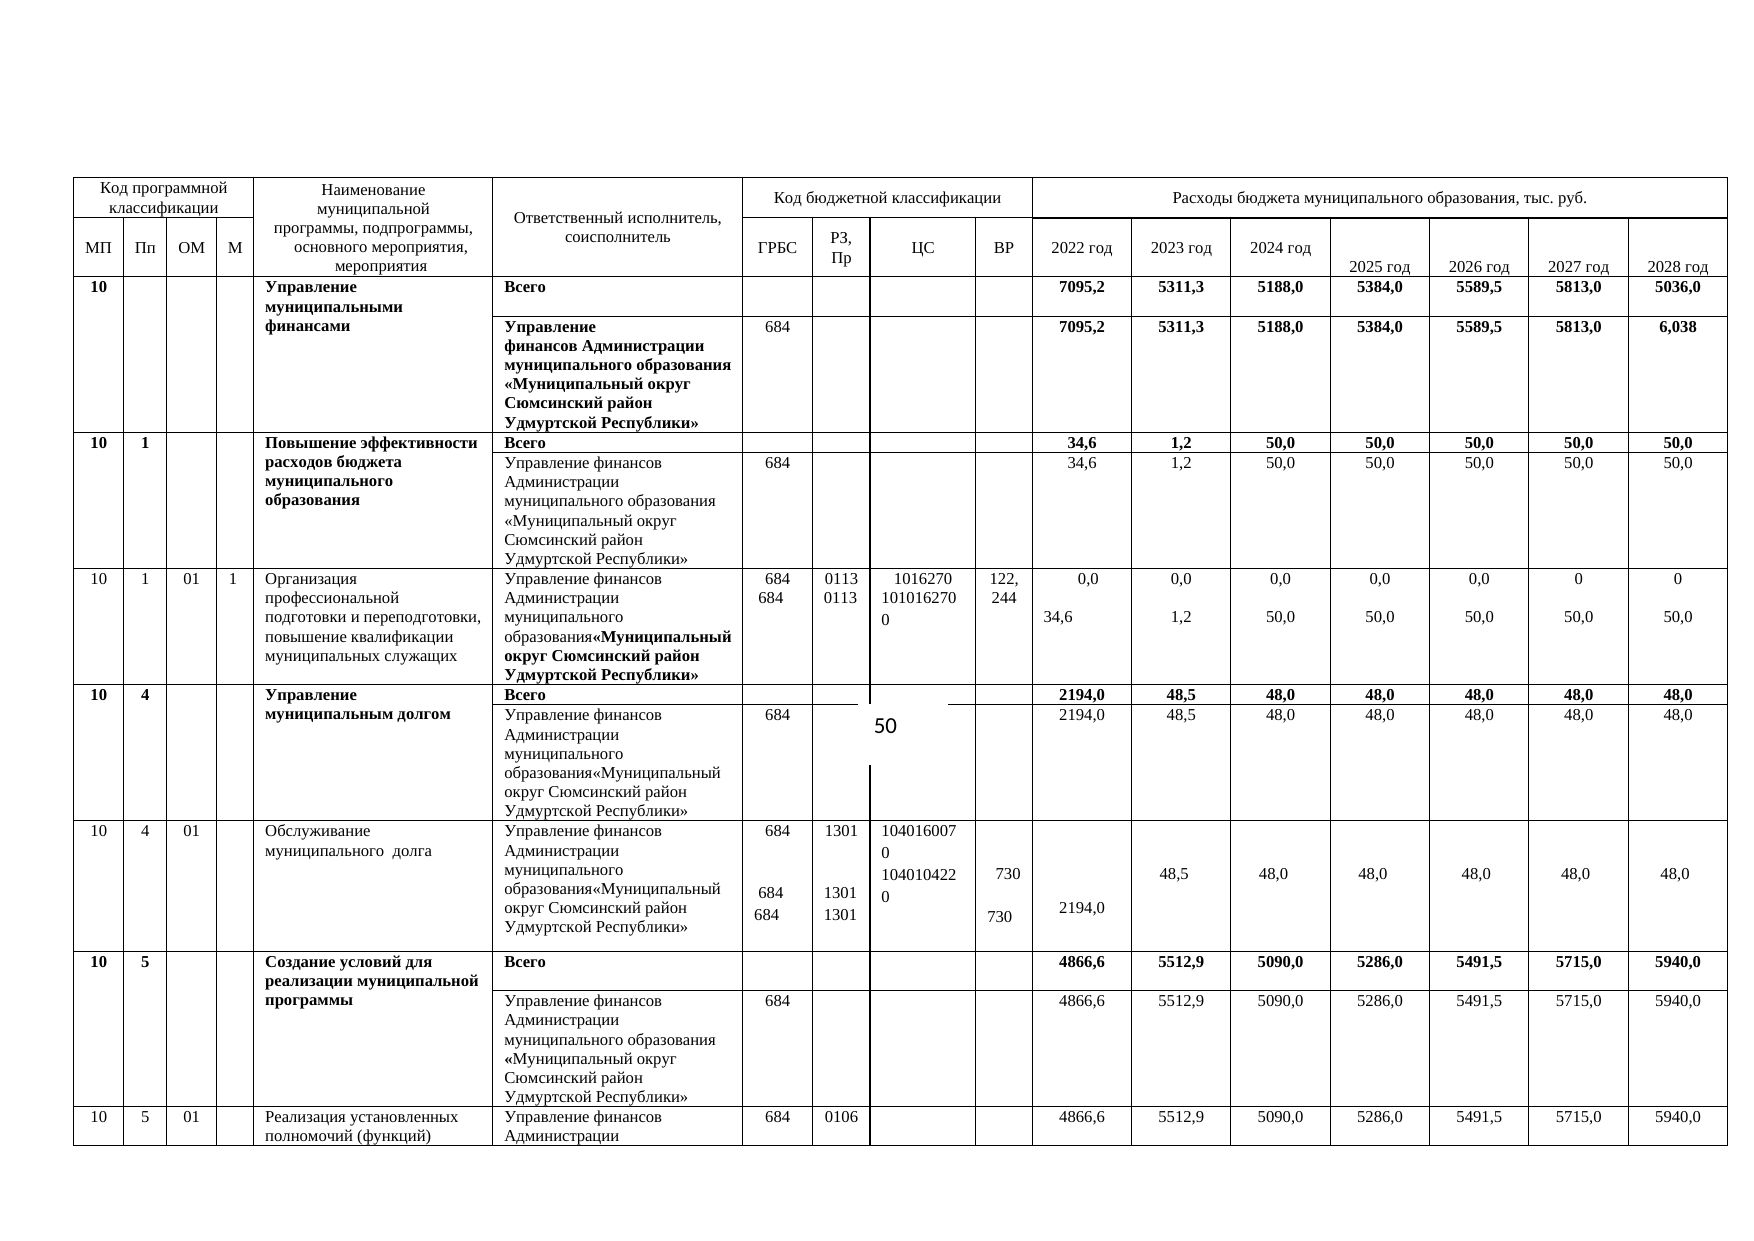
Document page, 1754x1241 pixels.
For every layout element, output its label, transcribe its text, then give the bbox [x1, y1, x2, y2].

table_header Код программной классификации [74, 178, 253, 217]
table_cell Управление финансов Администрации муниципального образования«Муниципальный округ Сюмсинский район Удмуртской Республики» [493, 705, 742, 820]
table_cell 01 [167, 1107, 216, 1145]
table_cell 0 50,0 [1529, 569, 1628, 684]
table_cell 2194,0 [1033, 821, 1131, 951]
table_cell [743, 952, 812, 990]
table_cell 10 [74, 433, 123, 568]
table_cell РЗ, Пр [813, 218, 869, 276]
table_cell Управление муниципальными финансами [254, 277, 492, 432]
table_cell 7095,2 [1033, 277, 1131, 316]
table_cell 0,0 1,2 [1132, 569, 1230, 684]
table_cell ГРБС [743, 218, 812, 276]
table_cell 48,5 [1132, 705, 1230, 820]
table_cell [976, 277, 1032, 316]
table_cell 01 [167, 569, 216, 684]
table_cell 2026 год [1430, 219, 1528, 276]
table_cell 5491,5 [1430, 952, 1528, 990]
table_cell [813, 685, 869, 704]
table_cell 5813,0 [1529, 317, 1628, 432]
table_cell Управление финансов Администрации муниципального образования «Муниципальный округ Сюмсинский район Удмуртской Республики» [493, 991, 742, 1106]
table_cell [167, 952, 216, 1106]
table_header Расходы бюджета муниципального образования, тыс. руб. [1033, 178, 1727, 217]
table_cell [217, 685, 253, 820]
table_cell 1040160070 1040104220 [871, 821, 975, 951]
table_cell 5813,0 [1529, 277, 1628, 316]
table_cell 0,0 50,0 [1231, 569, 1330, 684]
table_cell [813, 453, 869, 568]
table_cell 5090,0 [1231, 1107, 1330, 1145]
table_cell 5512,9 [1132, 1107, 1230, 1145]
table_cell [976, 317, 1032, 432]
table_cell [871, 433, 975, 452]
table_cell 48,0 [1529, 821, 1628, 951]
table_cell 2022 год [1033, 219, 1131, 276]
table_cell 10 [74, 685, 123, 820]
table_cell Повышение эффективности расходов бюджета муниципального образования [254, 433, 492, 568]
table_cell 50,0 [1529, 453, 1628, 568]
table_cell Организация профессиональной подготовки и переподготовки, повышение квалификации муниципальных служащих [254, 569, 492, 684]
table_cell [871, 277, 975, 316]
table_cell 50,0 [1629, 453, 1727, 568]
table_cell 5512,9 [1132, 952, 1230, 990]
table_cell 0,0 34,6 [1033, 569, 1131, 684]
table_cell 2023 год [1132, 219, 1230, 276]
table_cell [743, 685, 812, 704]
table_cell [976, 685, 1032, 704]
table_cell 48,0 [1529, 705, 1628, 820]
table_header Ответственный исполнитель, соисполнитель [493, 178, 742, 276]
table_cell [871, 952, 975, 990]
table_cell 2027 год [1529, 219, 1628, 276]
table_cell 5384,0 [1331, 277, 1429, 316]
table_cell 48,0 [1629, 705, 1727, 820]
table_cell [124, 277, 166, 432]
table_cell 5491,5 [1430, 991, 1528, 1106]
table_cell ЦС [871, 218, 975, 276]
table_cell 48,0 [1331, 821, 1429, 951]
table_cell [976, 705, 1032, 820]
table_cell [976, 991, 1032, 1106]
table_cell 48,0 [1231, 705, 1330, 820]
table_cell 5286,0 [1331, 1107, 1429, 1145]
table_cell 5 [124, 1107, 166, 1145]
table_cell 5715,0 [1529, 991, 1628, 1106]
table_cell ВР [976, 218, 1032, 276]
table_cell [813, 277, 869, 316]
table_cell [217, 1107, 253, 1145]
table_cell Всего [493, 277, 742, 316]
table_cell 5940,0 [1629, 991, 1727, 1106]
table_cell 5589,5 [1430, 277, 1528, 316]
table_cell 1301 1301 1301 [813, 821, 869, 951]
table_cell 48,0 [1331, 705, 1429, 820]
table_cell 5090,0 [1231, 952, 1330, 990]
table_cell 7095,2 [1033, 317, 1131, 432]
table_cell 1016270 1010162700 [871, 569, 975, 684]
table_cell [813, 991, 869, 1106]
table_cell 1 [124, 433, 166, 568]
table_cell 684 [743, 453, 812, 568]
table_cell [813, 952, 869, 990]
table_cell 48,0 [1430, 685, 1528, 704]
table_cell [813, 705, 869, 820]
table_cell 4 [124, 821, 166, 951]
table_cell 5940,0 [1629, 952, 1727, 990]
table_cell 684 [743, 1107, 812, 1145]
table_cell 2024 год [1231, 219, 1330, 276]
table_cell [976, 453, 1032, 568]
table_cell 684 [743, 317, 812, 432]
table_cell 50,0 [1231, 453, 1330, 568]
table_cell 5188,0 [1231, 317, 1330, 432]
table_cell 48,0 [1629, 821, 1727, 951]
table_cell [743, 433, 812, 452]
table_header Наименование муниципальной программы, подпрограммы, основного мероприятия, мероприятия [254, 178, 492, 276]
table_cell 5512,9 [1132, 991, 1230, 1106]
table_cell 5311,3 [1132, 317, 1230, 432]
table_cell 684 [743, 991, 812, 1106]
table_header Код бюджетной классификации [743, 178, 1032, 217]
table_cell 5311,3 [1132, 277, 1230, 316]
table_cell Создание условий для реализации муниципальной программы [254, 952, 492, 1106]
table_cell 684 684 684 [743, 821, 812, 951]
table_cell 730 730 [976, 821, 1032, 951]
table_cell 10 [74, 569, 123, 684]
table_cell [167, 685, 216, 820]
table_cell Управление финансов Администрации муниципального образования «Муниципальный округ Сюмсинский район Удмуртской Республики» [493, 453, 742, 568]
table_cell 0,0 50,0 [1430, 569, 1528, 684]
table_cell 684 [743, 705, 812, 820]
table_cell 1,2 [1132, 453, 1230, 568]
table_cell М [217, 218, 253, 276]
table_cell [217, 952, 253, 1106]
table_cell [871, 991, 975, 1106]
table_cell 50,0 [1529, 433, 1628, 452]
table_cell [871, 685, 975, 704]
table_cell 48,0 [1331, 685, 1429, 704]
table_cell [871, 705, 975, 820]
table_cell 4866,6 [1033, 991, 1131, 1106]
table_cell 684 684 [743, 569, 812, 684]
table_cell [871, 1107, 975, 1145]
table_cell [813, 317, 869, 432]
table_cell МП [74, 218, 123, 276]
table_cell 5286,0 [1331, 952, 1429, 990]
table_cell 48,0 [1629, 685, 1727, 704]
table_cell 2028 год [1629, 219, 1727, 276]
table_cell [217, 821, 253, 951]
table_cell 48,0 [1231, 821, 1330, 951]
table_cell 2194,0 [1033, 705, 1131, 820]
table_cell 2194,0 [1033, 685, 1131, 704]
table_cell [813, 433, 869, 452]
table_cell 50,0 [1430, 453, 1528, 568]
table_cell 6,038 [1629, 317, 1727, 432]
table_cell 10 [74, 277, 123, 432]
table_cell 5940,0 [1629, 1107, 1727, 1145]
table_cell [217, 433, 253, 568]
table_cell Всего [493, 433, 742, 452]
table_cell 2025 год [1331, 219, 1429, 276]
table_cell 5491,5 [1430, 1107, 1528, 1145]
table_cell 01 [167, 821, 216, 951]
table_cell 50,0 [1331, 433, 1429, 452]
table_cell [217, 277, 253, 432]
table_cell 1,2 [1132, 433, 1230, 452]
table_cell 5286,0 [1331, 991, 1429, 1106]
table_cell [167, 433, 216, 568]
table_cell Пп [124, 218, 166, 276]
table_cell Управление финансов Администрации муниципального образования «Муниципальный округ Сюмсинский район Удмуртской Республики» [493, 317, 742, 432]
table_cell Обслуживание муниципального долга [254, 821, 492, 951]
table_cell 5715,0 [1529, 1107, 1628, 1145]
table_cell [871, 453, 975, 568]
table_cell 4866,6 [1033, 1107, 1131, 1145]
table_cell 50,0 [1231, 433, 1330, 452]
table_cell 50,0 [1331, 453, 1429, 568]
table_cell [976, 433, 1032, 452]
table_cell 5036,0 [1629, 277, 1727, 316]
table_cell 50,0 [1629, 433, 1727, 452]
table_cell 34,6 [1033, 453, 1131, 568]
table_cell 48,0 [1430, 821, 1528, 951]
table_cell 48,5 [1132, 821, 1230, 951]
table_cell 0,0 50,0 [1331, 569, 1429, 684]
table_cell 4 [124, 685, 166, 820]
table_cell Управление финансов Администрации муниципального образования «Муниципальный округ Сюмсинский район Удмуртской Республики» [493, 1107, 742, 1145]
table_cell [976, 952, 1032, 990]
table_cell 10 [74, 952, 123, 1106]
table_cell Всего [493, 685, 742, 704]
table_cell 122, 244 [976, 569, 1032, 684]
table_cell [167, 277, 216, 432]
table_cell 0 50,0 [1629, 569, 1727, 684]
table_cell 5188,0 [1231, 277, 1330, 316]
table_cell 48,0 [1529, 685, 1628, 704]
table_cell 48,0 [1231, 685, 1330, 704]
table_cell [743, 277, 812, 316]
table_cell ОМ [167, 218, 216, 276]
table_cell Всего [493, 952, 742, 990]
table_cell 5589,5 [1430, 317, 1528, 432]
table_cell 0106 [813, 1107, 869, 1145]
table_cell 10 [74, 821, 123, 951]
table_cell Управление финансов Администрации муниципального образования«Муниципальный округ Сюмсинский район Удмуртской Республики» [493, 821, 742, 951]
table_cell Управление муниципальным долгом [254, 685, 492, 820]
table_cell 50,0 [1430, 433, 1528, 452]
table_cell [871, 317, 975, 432]
table_cell 1 [124, 569, 166, 684]
table_cell 48,0 [1430, 705, 1528, 820]
table_cell 10 [74, 1107, 123, 1145]
table_cell 5 [124, 952, 166, 1106]
table_cell 4866,6 [1033, 952, 1131, 990]
table_cell 1 [217, 569, 253, 684]
table_cell 48,5 [1132, 685, 1230, 704]
table_cell 34,6 [1033, 433, 1131, 452]
table_cell [976, 1107, 1032, 1145]
table_cell 5384,0 [1331, 317, 1429, 432]
table_cell 5715,0 [1529, 952, 1628, 990]
table_cell 0113 0113 [813, 569, 869, 684]
table_cell Управление финансов Администрации муниципального образования«Муниципальный округ Сюмсинский район Удмуртской Республики» [493, 569, 742, 684]
table_cell 5090,0 [1231, 991, 1330, 1106]
